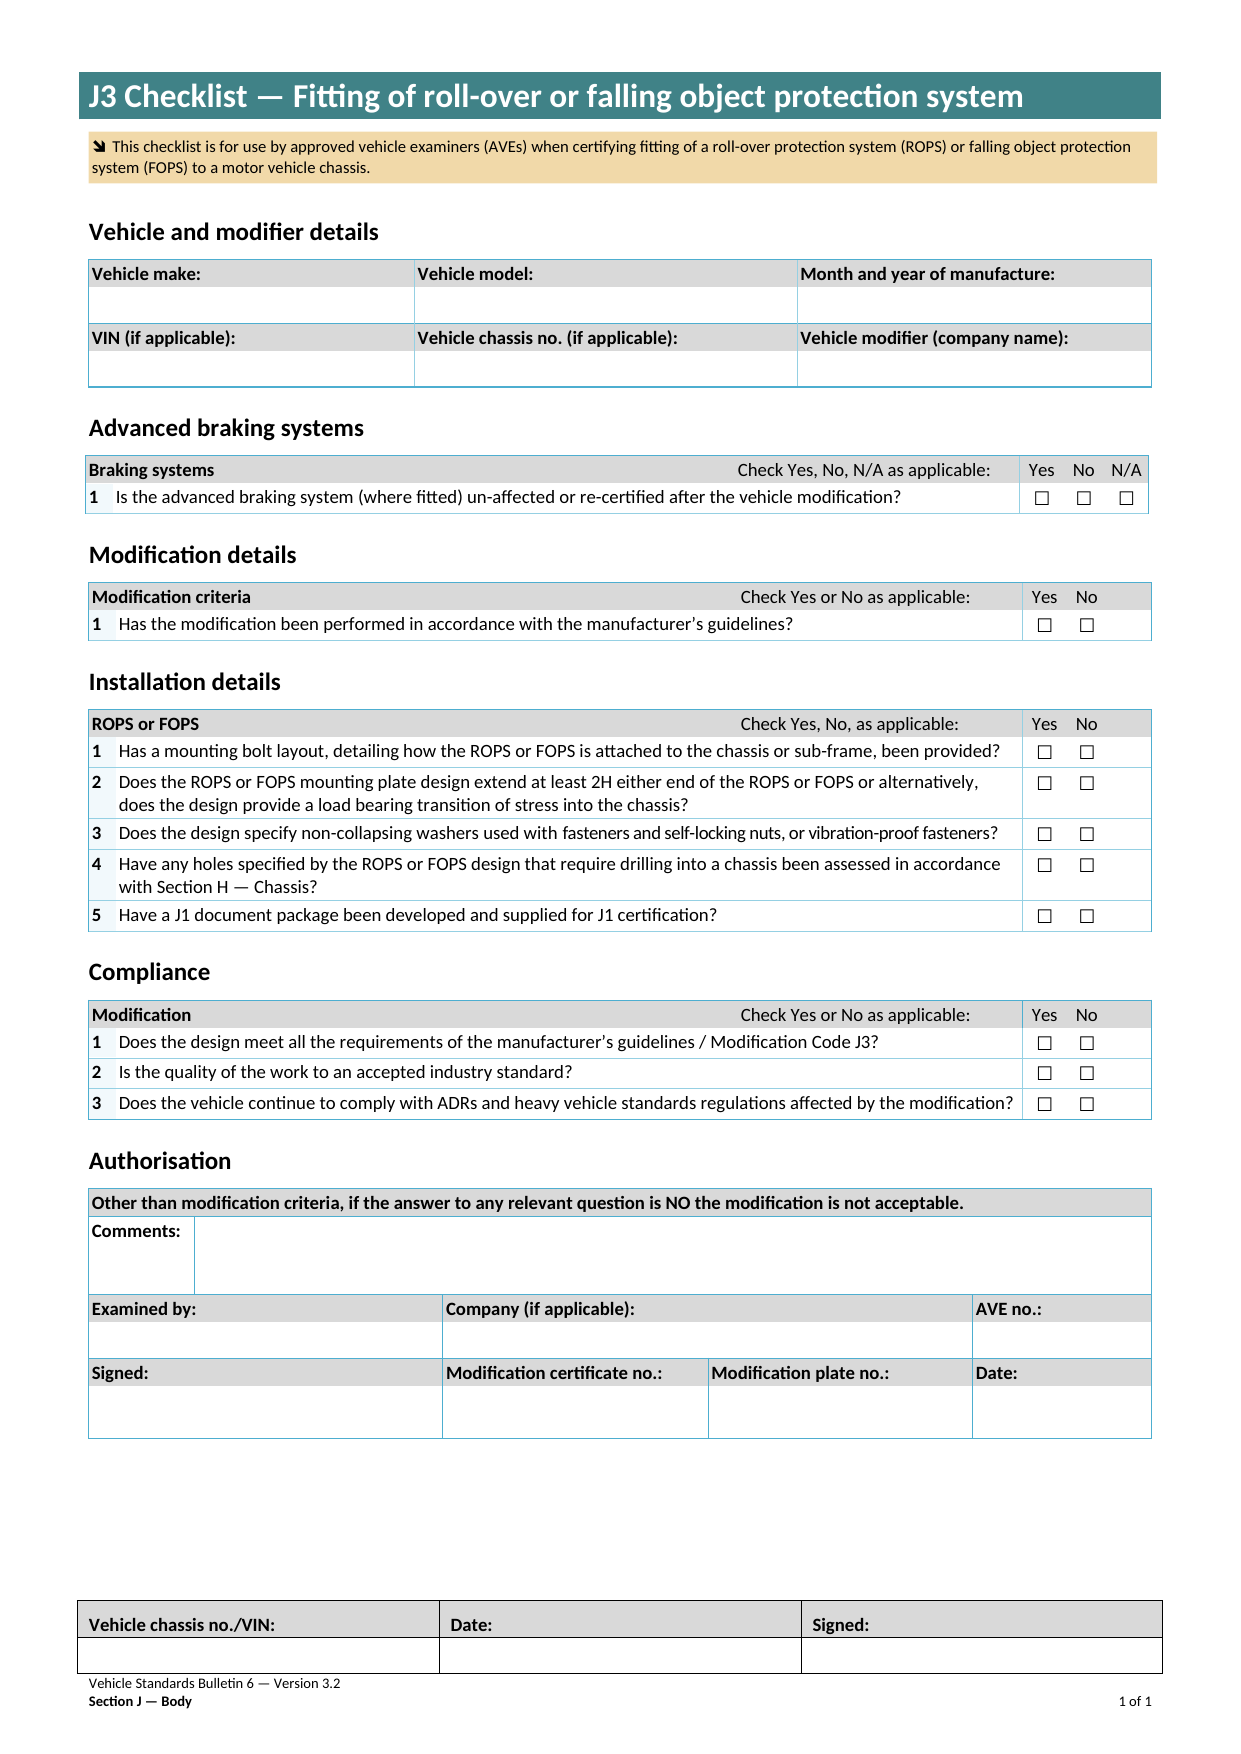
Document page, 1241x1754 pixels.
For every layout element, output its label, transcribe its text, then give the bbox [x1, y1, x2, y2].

subtitle Vehicle and modifier details [89, 216, 1152, 247]
table_cell [1023, 850, 1067, 900]
table_cell Is the advanced braking system (where fitted) un-affected or re-certified after the vehicle modification? [113, 484, 1019, 513]
table_header Modification [89, 1001, 738, 1028]
subtitle Advanced braking systems [89, 412, 1152, 443]
table_header Check Yes, No, as applicable: [738, 710, 1022, 737]
table_cell [1023, 610, 1067, 640]
table_cell [1020, 484, 1064, 513]
table_cell [443, 1322, 972, 1358]
table_cell [798, 351, 1151, 386]
table_header Vehicle model: [415, 260, 797, 287]
table_cell [1104, 484, 1148, 513]
table_cell Have a J1 document package been developed and supplied for J1 certification? [116, 901, 1022, 931]
table_cell 4 [89, 850, 116, 900]
table_header Modification criteria [89, 583, 738, 610]
table_header Yes [1023, 710, 1067, 737]
table_header Yes [1020, 456, 1064, 483]
table_cell Vehicle chassis no. (if applicable): [415, 324, 797, 351]
table_header N/A [1104, 456, 1148, 483]
table_cell Modification certificate no.: [443, 1359, 708, 1386]
table_cell [1067, 901, 1107, 931]
table_cell Does the ROPS or FOPS mounting plate design extend at least 2H either end of the ROPS or FOPS or alternatively, does the design provide a load bearing transition of stress into the chassis? [116, 768, 1022, 818]
table_cell 1 [89, 610, 116, 640]
table_cell 2 [89, 1059, 116, 1088]
table_cell Signed: [89, 1359, 442, 1386]
table_cell AVE no.: [973, 1295, 1151, 1322]
table_cell Does the design meet all the requirements of the manufacturer’s guidelines / Modification Code J3? [116, 1028, 1022, 1057]
table_header No [1067, 710, 1107, 737]
table_cell Company (if applicable): [443, 1295, 972, 1322]
table_cell [1067, 850, 1107, 900]
table_cell [1067, 1028, 1107, 1057]
table_cell 5 [89, 901, 116, 931]
table_cell [1023, 819, 1067, 849]
table_header ROPS or FOPS [89, 710, 738, 737]
table_cell 3 [89, 819, 116, 849]
table_cell [1023, 901, 1067, 931]
table_cell Is the quality of the work to an accepted industry standard? [116, 1059, 1022, 1088]
table_header Yes [1023, 1001, 1067, 1028]
table_cell [1067, 768, 1107, 818]
table_cell [1023, 737, 1067, 767]
table_header Yes [1023, 583, 1067, 610]
table_cell [1067, 1089, 1107, 1119]
table_cell Examined by: [89, 1295, 442, 1322]
table_cell [973, 1322, 1151, 1358]
table_cell [1107, 850, 1151, 900]
subtitle Authorisation [89, 1145, 1152, 1175]
table_cell Comments: [89, 1217, 194, 1294]
table_header No [1067, 583, 1107, 610]
table_cell Has the modification been performed in accordance with the manufacturer’s guidelines? [116, 610, 1022, 640]
table_cell Modification plate no.: [709, 1359, 972, 1386]
table_header [1107, 583, 1151, 610]
table_header Braking systems [86, 456, 735, 483]
table_cell [1067, 737, 1107, 767]
table_cell [1107, 610, 1151, 640]
table_cell Date: [973, 1359, 1151, 1386]
table_cell [1023, 1028, 1067, 1057]
table_header No [1067, 1001, 1107, 1028]
table_cell [798, 288, 1151, 323]
subtitle Modification details [89, 539, 1152, 570]
table_header Vehicle make: [89, 260, 414, 287]
table_cell [415, 351, 797, 386]
table_cell VIN (if applicable): [89, 324, 414, 351]
table_cell Have any holes specified by the ROPS or FOPS design that require drilling into a chassis been assessed in accordance with Section H — Chassis? [116, 850, 1022, 900]
table_cell [1067, 819, 1107, 849]
table_cell 1 [89, 737, 116, 767]
table_cell [1067, 1059, 1107, 1088]
table_cell [89, 1322, 442, 1358]
table_cell [89, 351, 414, 386]
subtitle Compliance [89, 957, 1152, 987]
table_cell [1107, 768, 1151, 818]
table_cell [89, 288, 414, 323]
table_cell [1107, 819, 1151, 849]
table_cell [1107, 1028, 1151, 1057]
table_cell [1107, 1089, 1151, 1119]
table_header [1107, 710, 1151, 737]
table_cell [1064, 484, 1104, 513]
table_cell [89, 1386, 442, 1438]
table_cell [709, 1386, 972, 1438]
table_cell [195, 1217, 1151, 1294]
table_cell [1023, 1059, 1067, 1088]
table_cell 1 [86, 484, 113, 513]
table_cell 3 [89, 1089, 116, 1119]
table_cell Has a mounting bolt layout, detailing how the ROPS or FOPS is attached to the chassis or sub-frame, been provided? [116, 737, 1022, 767]
table_header [1107, 1001, 1151, 1028]
table_cell [1107, 737, 1151, 767]
table_cell 1 [89, 1028, 116, 1057]
table_cell Does the design specify non-collapsing washers used with fasteners and self-locking nuts, or vibration-proof fasteners? [116, 819, 1022, 849]
table_cell [415, 288, 797, 323]
table_cell [1023, 1089, 1067, 1119]
table_cell [1107, 901, 1151, 931]
table_cell [1067, 610, 1107, 640]
table_header Month and year of manufacture: [798, 260, 1151, 287]
table_header Check Yes or No as applicable: [738, 1001, 1022, 1028]
table_cell 2 [89, 768, 116, 818]
table_cell [1107, 1059, 1151, 1088]
table_header Other than modification criteria, if the answer to any relevant question is NO the modification is not acceptable. [89, 1189, 1151, 1216]
table_header Check Yes, No, N/A as applicable: [735, 456, 1019, 483]
table_cell [973, 1386, 1151, 1438]
subtitle Installation details [89, 666, 1152, 697]
table_header No [1064, 456, 1104, 483]
table_header Check Yes or No as applicable: [738, 583, 1022, 610]
table_cell Does the vehicle continue to comply with ADRs and heavy vehicle standards regulations affected by the modification? [116, 1089, 1022, 1119]
table_cell [1023, 768, 1067, 818]
table_cell Vehicle modifier (company name): [798, 324, 1151, 351]
table_cell [443, 1386, 708, 1438]
